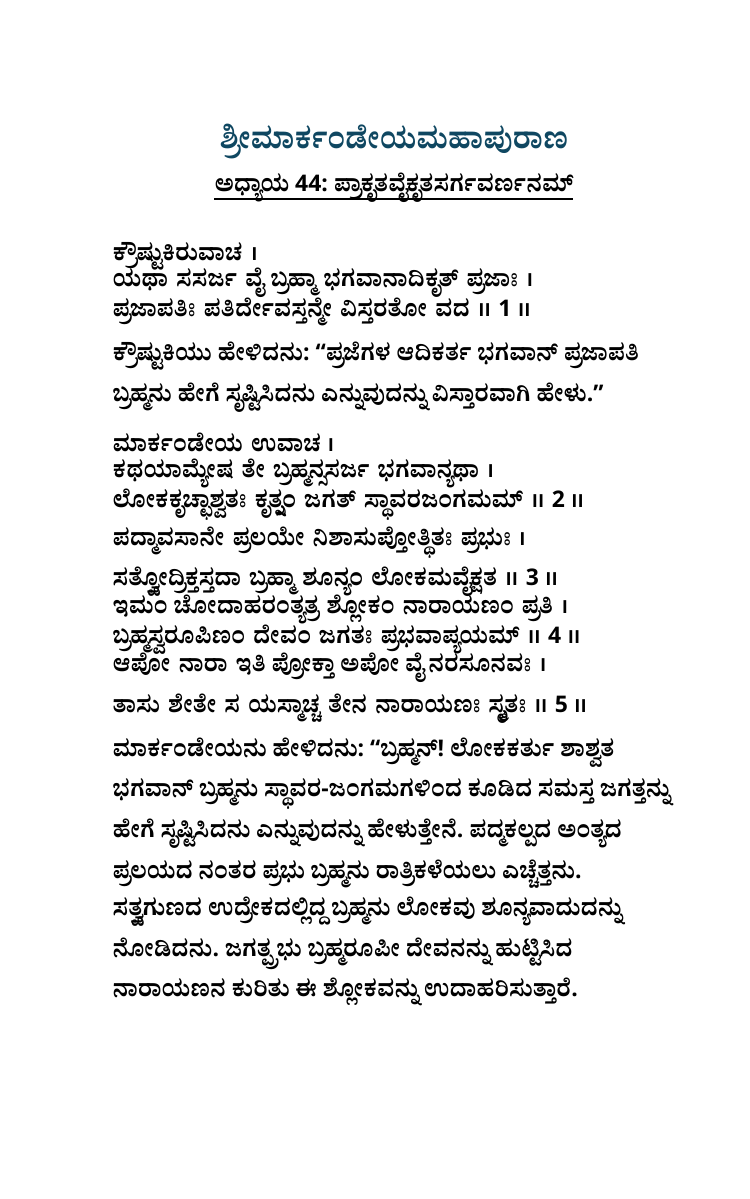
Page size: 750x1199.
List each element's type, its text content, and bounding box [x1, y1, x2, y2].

text ಕ್ರೌಷ್ಟುಕಿರುವಾಚ । [112, 239, 675, 265]
text ಪ್ರಜಾಪತಿಃ ಪತಿರ್ದೇವಸ್ತನ್ಮೇ ವಿಸ್ತರತೋ ವದ ।। 1 ।। [112, 292, 675, 323]
text ಯಥಾ ಸಸರ್ಜ ವೈ ಬ್ರಹ್ಮಾ ಭಗವಾನಾದಿಕೃತ್ ಪ್ರಜಾಃ । [112, 265, 675, 292]
subtitle ಶ್ರೀಮಾರ್ಕಂಡೇಯಮಹಾಪುರಾಣ [112, 122, 675, 156]
text ಇಮಂ ಚೋದಾಹರಂತ್ಯತ್ರ ಶ್ಲೋಕಂ ನಾರಾಯಣಂ ಪ್ರತಿ । [112, 592, 675, 619]
text ಅಧ್ಯಾಯ 44: ಪ್ರಾಕೃತವೈಕೃತಸರ್ಗವರ್ಣನಮ್ [112, 167, 675, 207]
text ಕ್ರೌಷ್ಟುಕಿಯು ಹೇಳಿದನು: “ಪ್ರಜೆಗಳ ಆದಿಕರ್ತ ಭಗವಾನ್ ಪ್ರಜಾಪತಿ ಬ್ರಹ್ಮನು ಹೇಗೆ ಸೃಷ್ಟಿಸಿದನು ಎನ್ನುವುದನ್ನು ವಿಸ್ತಾರವಾಗಿ ಹೇಳು.” [112, 336, 675, 417]
text ಆಪೋ ನಾರಾ ಇತಿ ಪ್ರೋಕ್ತಾ ಅಪೋ ವೈ ನರಸೂನವಃ । [112, 650, 675, 688]
text ಕಥಯಾಮ್ಯೇಷ ತೇ ಬ್ರಹ್ಮನ್ಸಸರ್ಜ ಭಗವಾನ್ಯಥಾ । [112, 456, 675, 483]
text ಬ್ರಹ್ಮಸ್ವರೂಪಿಣಂ ದೇವಂ ಜಗತಃ ಪ್ರಭವಾಪ್ಯಯಮ್ ।। 4 ।। [112, 619, 675, 650]
text ಲೋಕಕೃಚ್ಛಾಶ್ವತಃ ಕೃತ್ಸ್ನಂ ಜಗತ್ ಸ್ಥಾವರಜಂಗಮಮ್ ।। 2 ।। [112, 483, 675, 524]
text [112, 732, 675, 1013]
text ಮಾರ್ಕಂಡೇಯ ಉವಾಚ । [112, 430, 675, 456]
text ಸತ್ತ್ವೋದ್ರಿಕ್ತಸ್ತದಾ ಬ್ರಹ್ಮಾ ಶೂನ್ಯಂ ಲೋಕಮವೈಕ್ಷತ ।। 3 ।। [112, 561, 675, 592]
text ಪದ್ಮಾವಸಾನೇ ಪ್ರಲಯೇ ನಿಶಾಸುಪ್ತೋತ್ಥಿತಃ ಪ್ರಭುಃ । [112, 524, 675, 561]
text ತಾಸು ಶೇತೇ ಸ ಯಸ್ಮಾಚ್ಚ ತೇನ ನಾರಾಯಣಃ ಸ್ಮೃತಃ ।। 5 ।। [112, 688, 675, 719]
